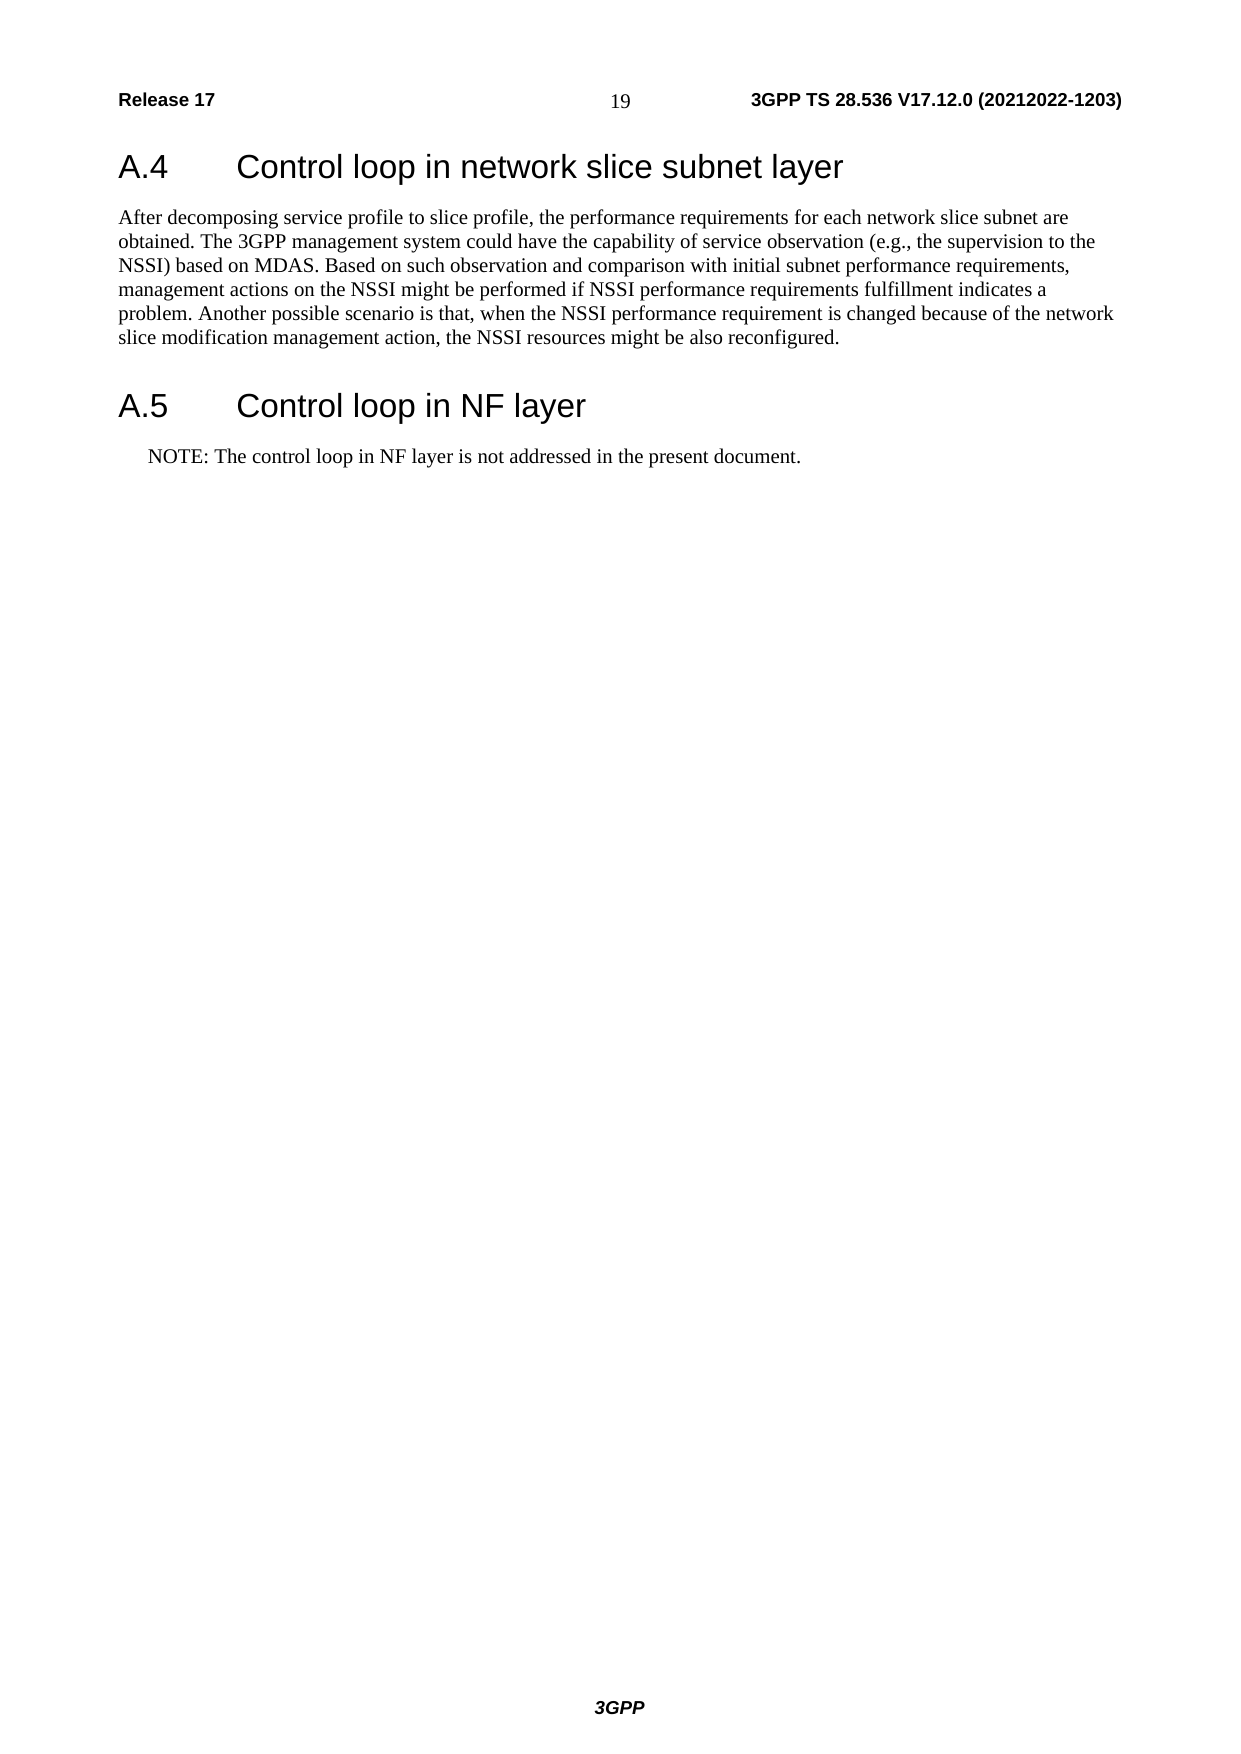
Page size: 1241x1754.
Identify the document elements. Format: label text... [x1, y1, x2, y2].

text After decomposing service profile to slice profile, the performance requirements for each network slice subnet are obtained. The 3GPP management system could have the capability of service observation (e.g., the supervision to the NSSI) based on MDAS. Based on such observation and comparison with initial subnet performance requirements, management actions on the NSSI might be performed if NSSI performance requirements fulfillment indicates a problem. Another possible scenario is that, when the NSSI performance requirement is changed because of the network slice modification management action, the NSSI resources might be also reconfigured. [118, 205, 1122, 349]
text NOTE: The control loop in NF layer is not addressed in the present document. [148, 444, 1122, 468]
subtitle A.5 Control loop in NF layer [118, 387, 1122, 425]
subtitle A.4 Control loop in network slice subnet layer [118, 147, 1122, 186]
